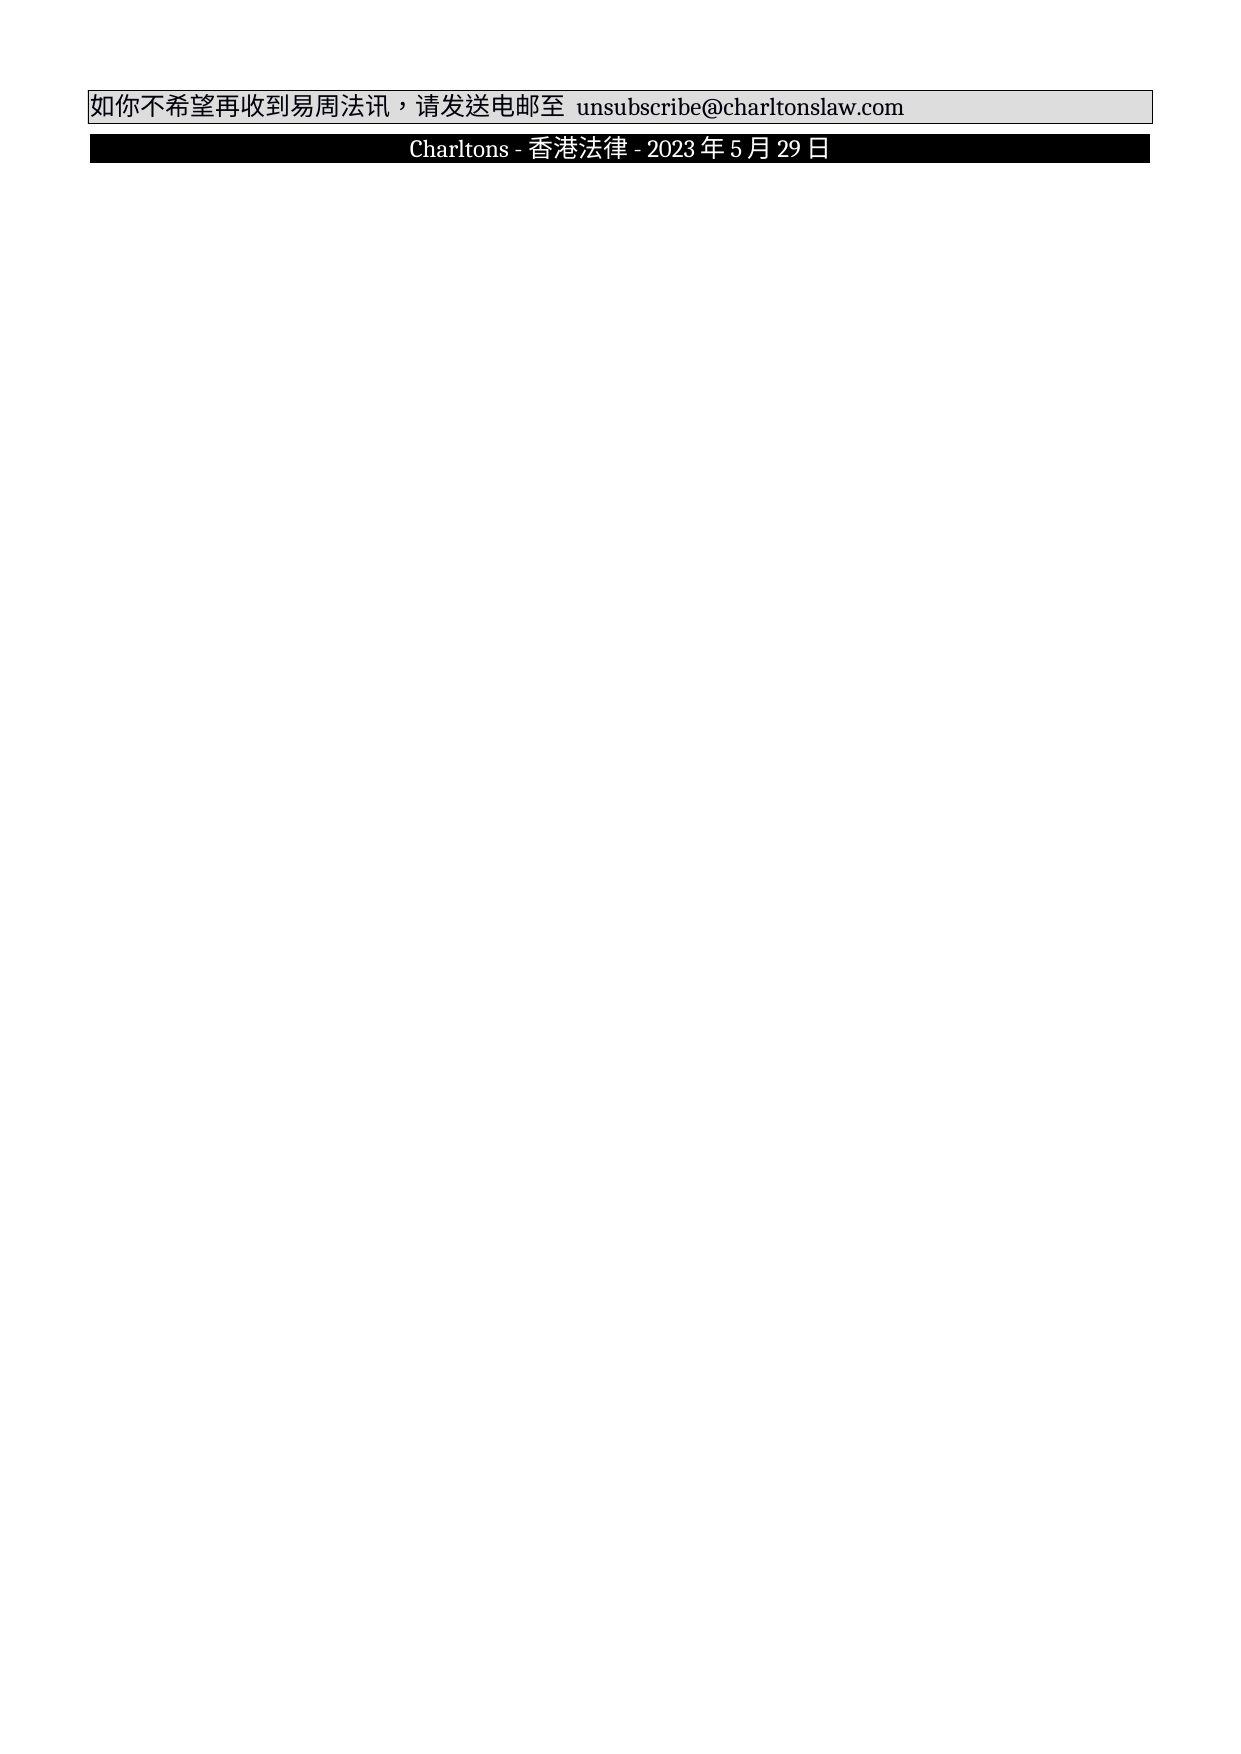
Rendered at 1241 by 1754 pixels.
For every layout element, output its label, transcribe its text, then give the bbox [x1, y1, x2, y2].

text Charltons - 香港法律 - 2023年5月29日 [90, 134, 1150, 163]
text 如你不希望再收到易周法讯，请发送电邮至 unsubscribe@charltonslaw.com [89, 91, 1152, 123]
